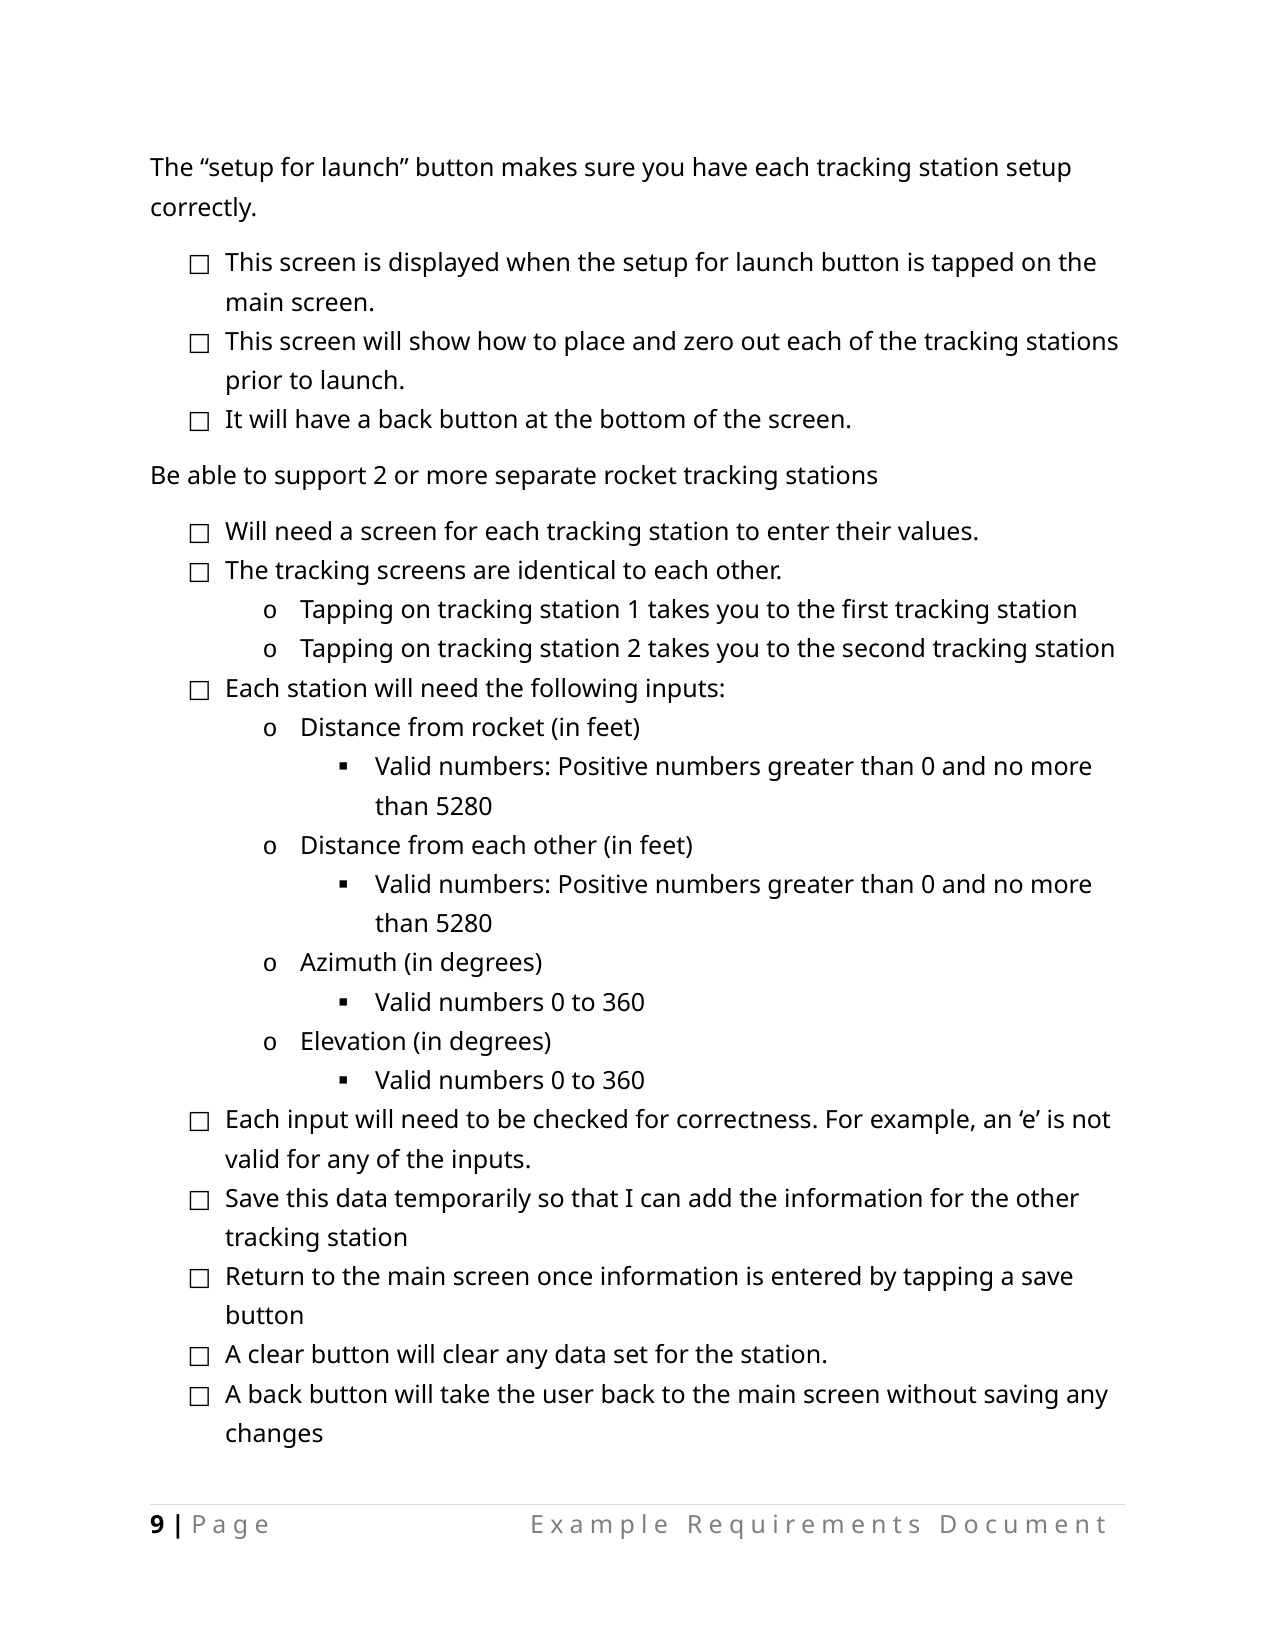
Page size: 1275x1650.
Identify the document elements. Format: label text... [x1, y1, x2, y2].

list Valid numbers 0 to 360 [337, 1063, 1125, 1097]
list Each station will need the following inputs: [187, 670, 1125, 704]
list Each input will need to be checked for correctness. For example, an ‘e’ is not valid for any of the inputs. [187, 1102, 1125, 1175]
list It will have a back button at the bottom of the screen. [187, 402, 1125, 436]
list This screen is displayed when the setup for launch button is tapped on the main screen. [187, 245, 1125, 318]
list The tracking screens are identical to each other. [187, 552, 1125, 587]
list Elevation (in degrees) [262, 1023, 1125, 1058]
list This screen will show how to place and zero out each of the tracking stations prior to launch. [187, 323, 1125, 397]
list Azimuth (in degrees) [262, 945, 1125, 979]
list Return to the main screen once information is entered by tapping a save button [187, 1259, 1125, 1332]
list Valid numbers: Positive numbers greater than 0 and no more than 5280 [337, 749, 1125, 822]
list Distance from each other (in feet) [262, 827, 1125, 862]
list A clear button will clear any data set for the station. [187, 1337, 1125, 1371]
list Will need a screen for each tracking station to enter their values. [187, 513, 1125, 547]
list Valid numbers: Positive numbers greater than 0 and no more than 5280 [337, 867, 1125, 940]
list Save this data temporarily so that I can add the information for the other tracking station [187, 1180, 1125, 1254]
list Distance from rocket (in feet) [262, 709, 1125, 744]
list Valid numbers 0 to 360 [337, 984, 1125, 1018]
text The “setup for launch” button makes sure you have each tracking station setup correctly. [150, 150, 1125, 223]
list Tapping on tracking station 2 takes you to the second tracking station [262, 631, 1125, 665]
list A back button will take the user back to the main screen without saving any changes [187, 1376, 1125, 1449]
text Be able to support 2 or more separate rocket tracking stations [150, 457, 1125, 492]
list Tapping on tracking station 1 takes you to the first tracking station [262, 592, 1125, 626]
